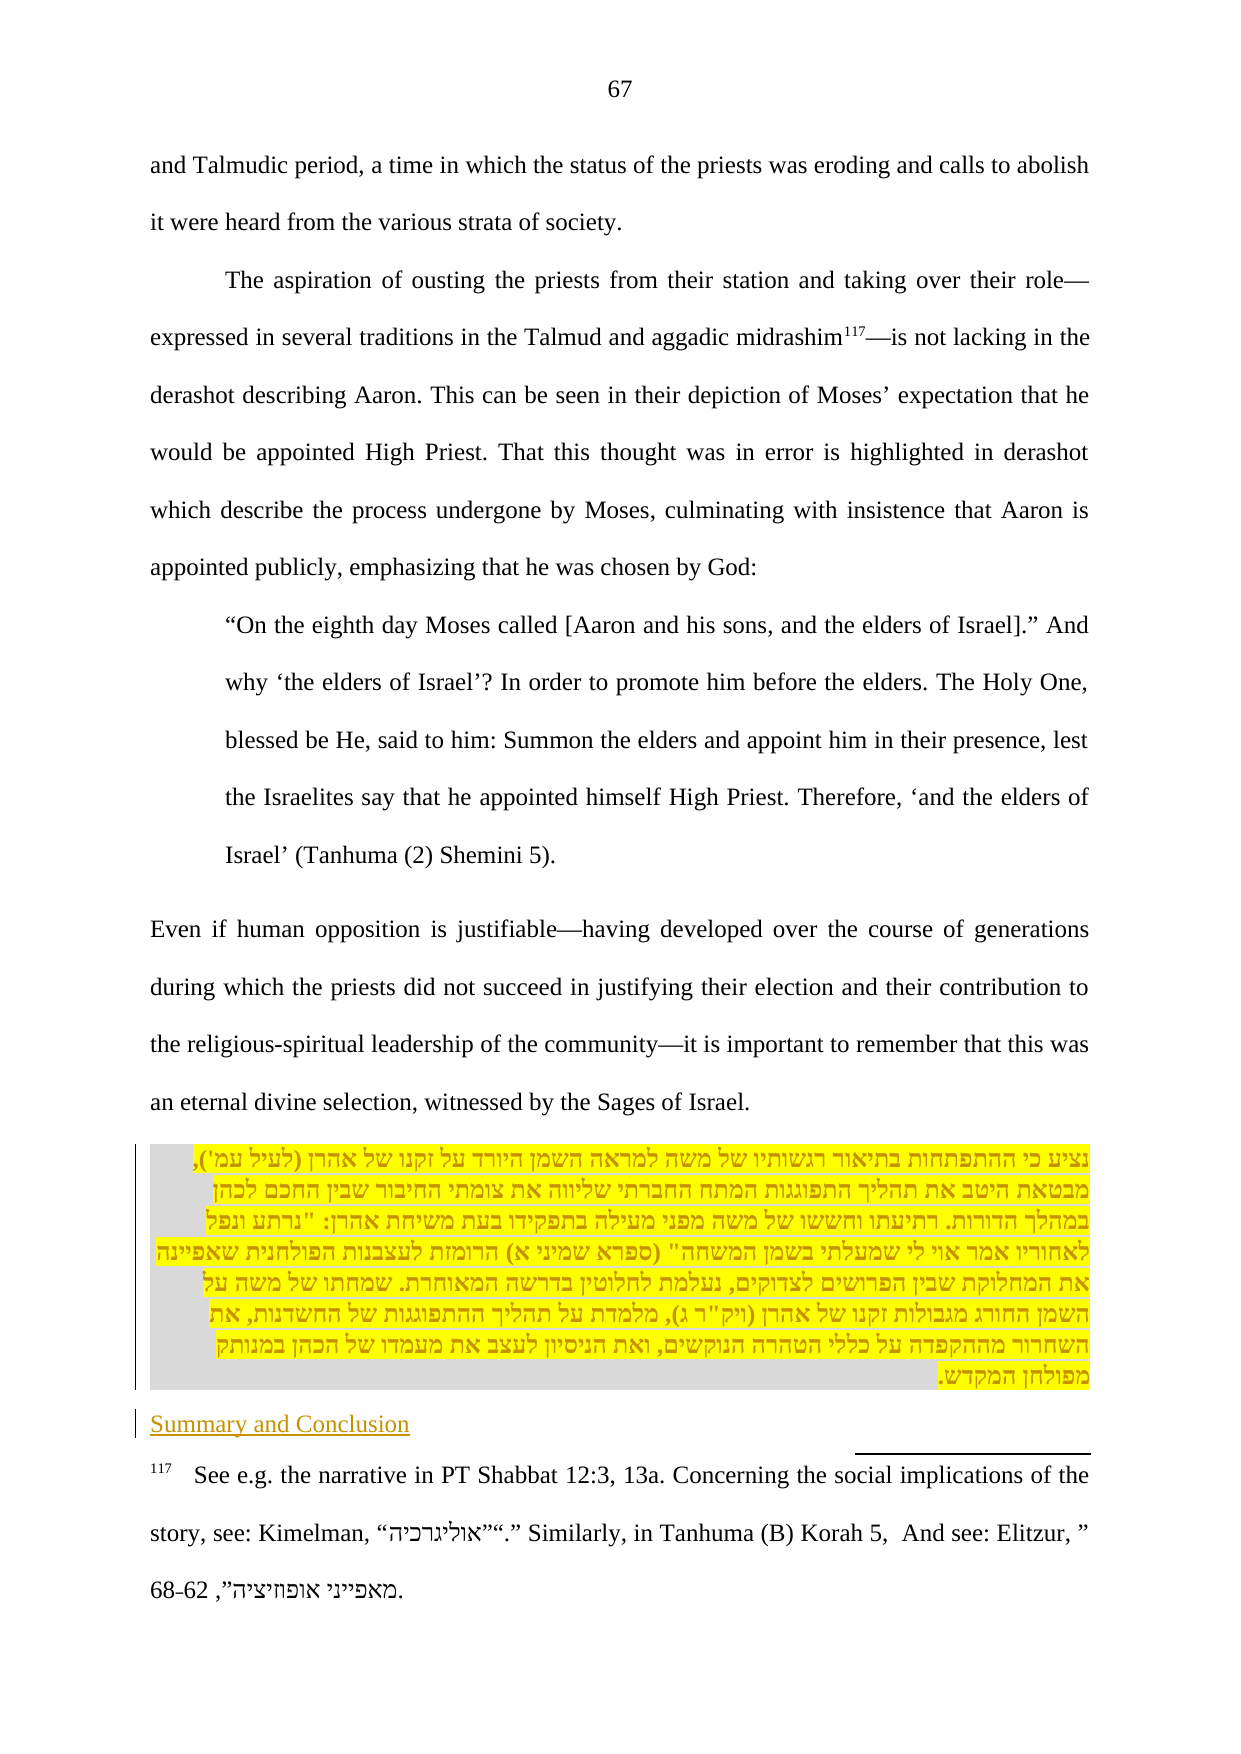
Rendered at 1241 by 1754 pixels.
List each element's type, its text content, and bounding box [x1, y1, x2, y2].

text נציע כי ההתפתחות בתיאור רגשותיו של משה למראה השמן היורד על זקנו של אהרן (לעיל עמ'), מבטאת היטב את תהליך התפוגגות המתח החברתי שליווה את צומתי החיבור שבין החכם לכהן במהלך הדורות. רתיעתו וחששו של משה מפני מעילה בתפקידו בעת משיחת אהרן: "נרתע ונפל לאחוריו אמר אוי לי שמעלתי בשמן המשחה" (ספרא שמיני א) הרומזת לעצבנות הפולחנית שאפיינה את המחלוקת שבין הפרושים לצדוקים, נעלמת לחלוטין בדרשה המאוחרת. שמחתו של משה על השמן החורג מגבולות זקנו של אהרן (ויק"ר ג), מלמדת על תהליך ההתפוגגות של החשדנות, את השחרור מההקפדה על כללי הטהרה הנוקשים, ואת הניסיון לעצב את מעמדו של הכהן במנותק מפולחן המקדש. [150, 1144, 1090, 1390]
text The aspiration of ousting the priests from their station and taking over their role—expressed in several traditions in the Talmud and aggadic midrashim—is not lacking in the derashot describing Aaron. This can be seen in their depiction of Moses’ expectation that he would be appointed High Priest. That this thought was in error is highlighted in derashot which describe the process undergone by Moses, culminating with insistence that Aaron is appointed publicly, emphasizing that he was chosen by God: [150, 265, 1090, 581]
text The glaring dominance of the derashot featuring fraternity in describing the Moses and Aaron’s relationship points to the neutraliz the suspicion and tension which arose over time between the status of the Sages and that of the priesthood. The purpose of the derashot concerning the relationship between Moses and Aaron was not to critique the aspects of suspicion and tension. On the contrary, it was to teach that even amongst the patriarchs of status and lineage, expressions of suspicion and tension played a role. However, they highlight the fact that alongside these there is the idyll which manages to overcome past tensions and foster a relationship of true brotherhood, each one rejoicing in other’s appointment and being concerned about his recognition. The emphasis on Moses’ joy over Aaron’s appointment as High Priest, taken for granted in the biblical narrative, required reinforcement and emphasis, in the social reality of the Mishnaic and Talmudic period, a time in which the status of the priests was eroding and calls to abolish it were heard from the various strata of society. [150, 150, 1090, 236]
text Even if human opposition is justifiable—having developed over the course of generations during which the priests did not succeed in justifying their election and their contribution to the religious-spiritual leadership of the community—it is important to remember that this was an eternal divine selection, witnessed by the Sages of Israel. [150, 914, 1090, 1115]
list “On the eighth day Moses called [Aaron and his sons, and the elders of Israel].” And why ‘the elders of Israel’? In order to promote him before the elders. The Holy One, blessed be He, said to him: Summon the elders and appoint him in their presence, lest the Israelites say that he appointed himself High Priest. Therefore, ‘and the elders of Israel’ (Tanhuma (2) Shemini 5). [225, 610, 1090, 869]
